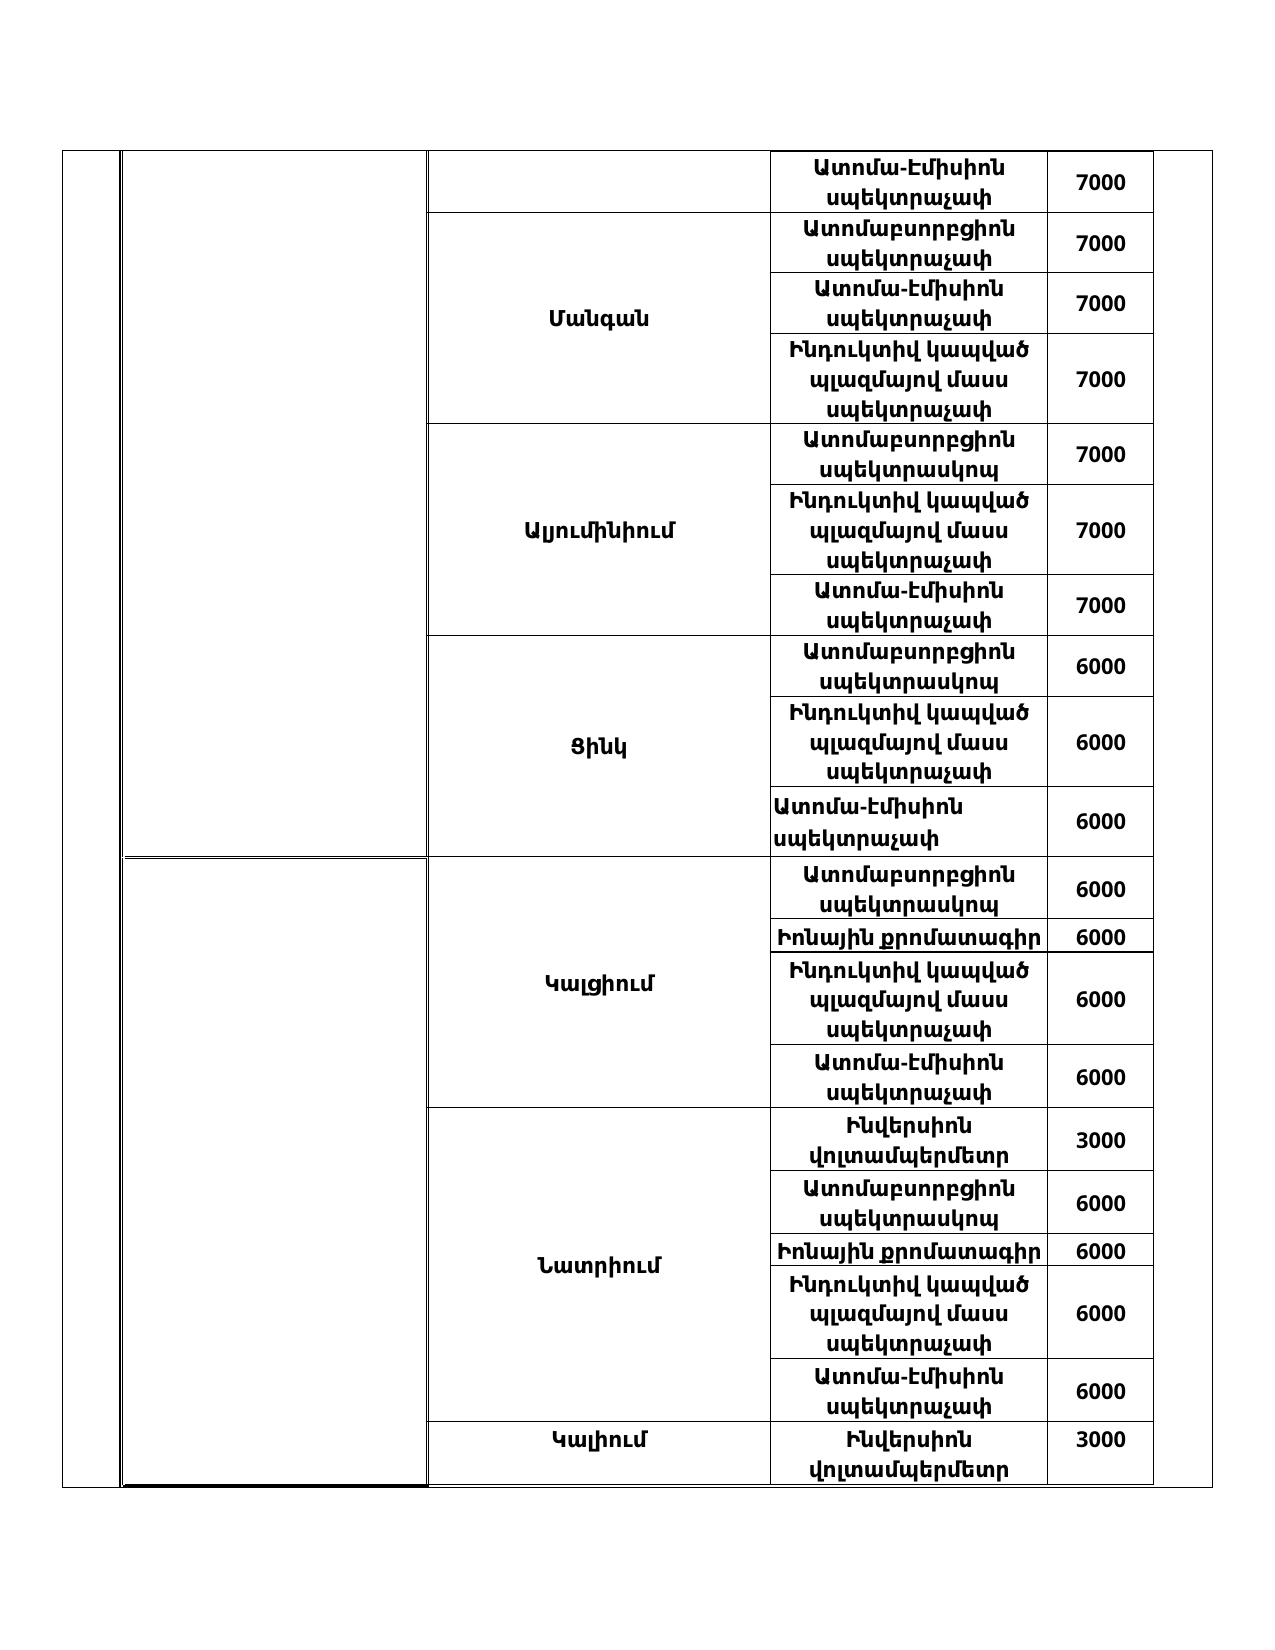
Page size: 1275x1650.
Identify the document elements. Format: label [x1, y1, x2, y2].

table_cell [63, 151, 119, 1487]
table_cell [429, 151, 1212, 1487]
